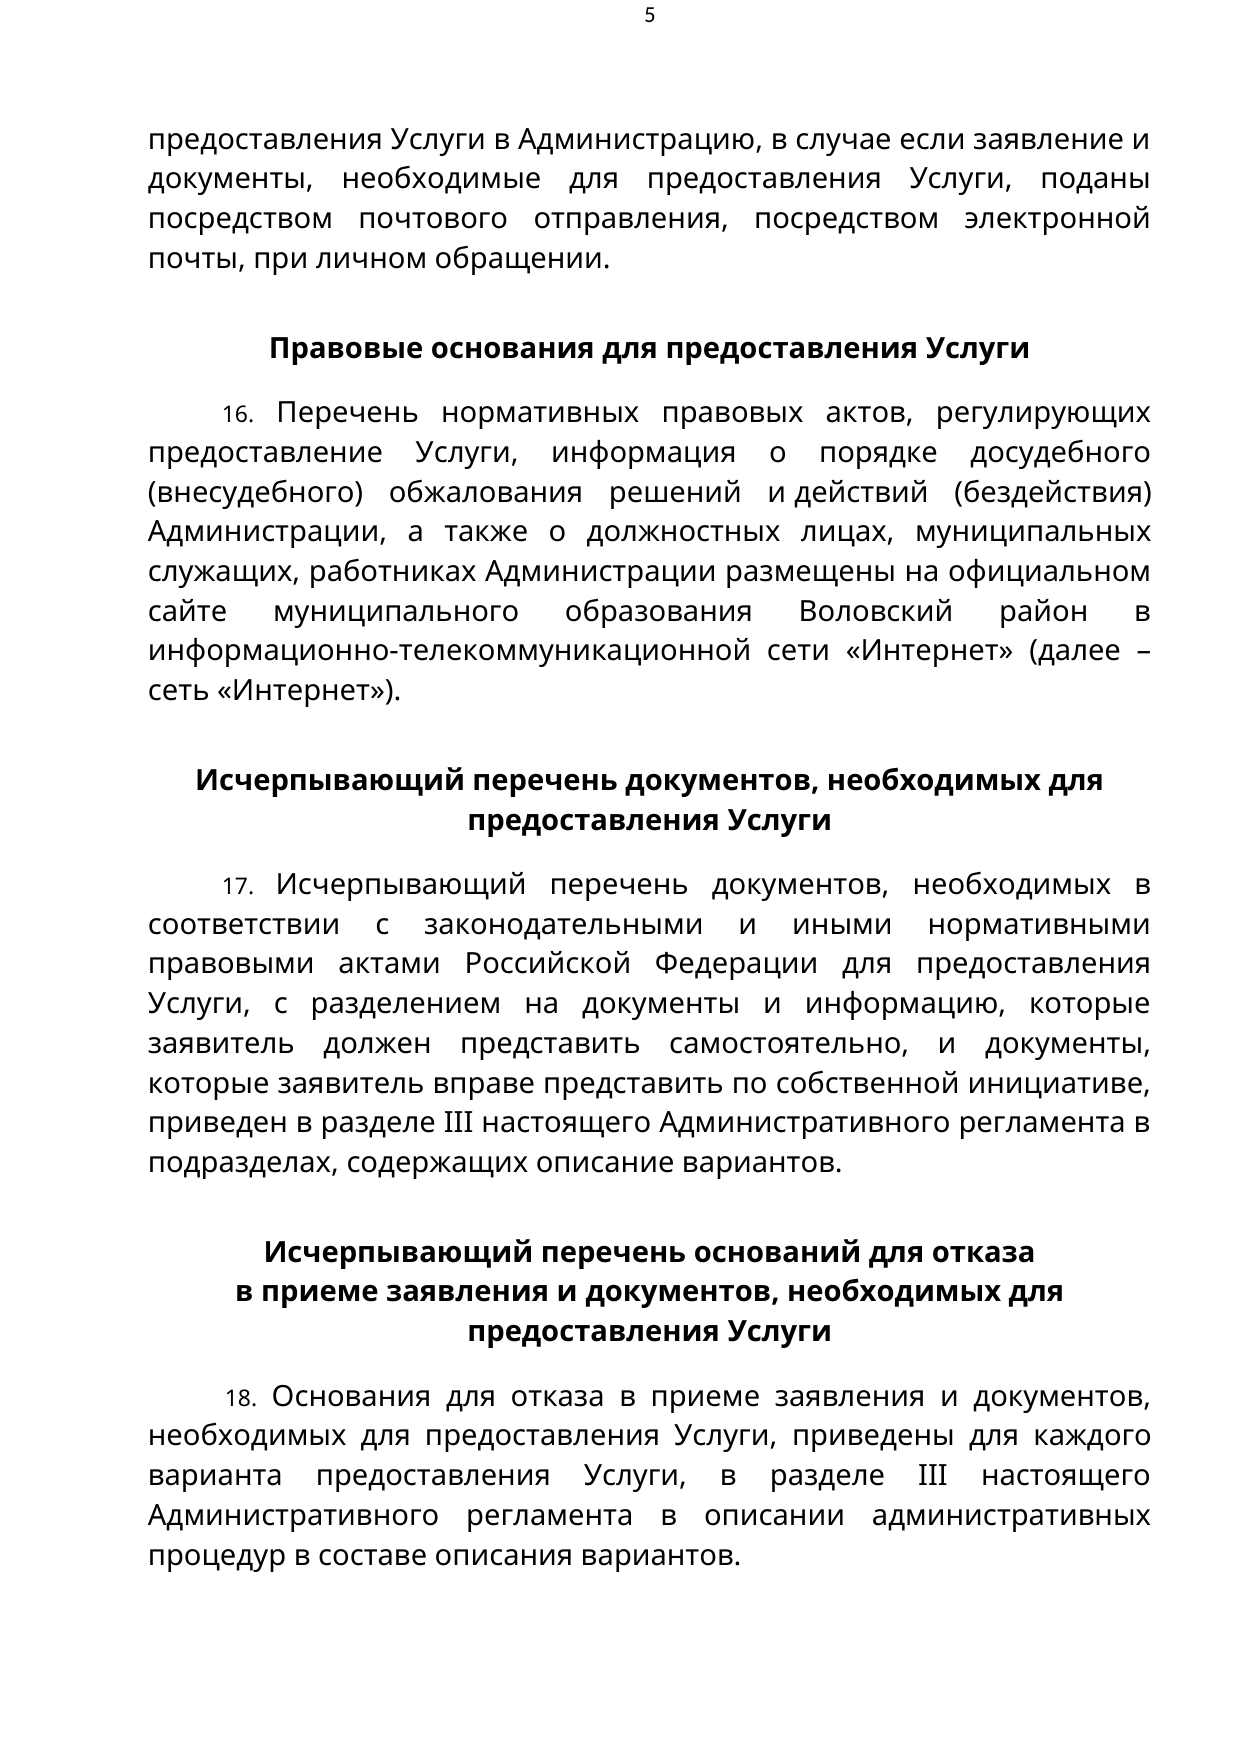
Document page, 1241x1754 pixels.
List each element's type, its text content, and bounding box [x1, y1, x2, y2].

text 18. Основания для отказа в приеме заявления и документов, необходимых для предоставления Услуги, приведены для каждого варианта предоставления Услуги, в разделе III настоящего Административного регламента в описании административных процедур в составе описания вариантов. [148, 1375, 1152, 1573]
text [148, 118, 1152, 277]
text Исчерпывающий перечень документов, необходимых для предоставления Услуги [148, 759, 1152, 838]
text Исчерпывающий перечень оснований для отказа в приеме заявления и документов, необходимых для предоставления Услуги [148, 1231, 1152, 1350]
text 16. Перечень нормативных правовых актов, регулирующих предоставление Услуги, информация о порядке досудебного (внесудебного) обжалования решений и действий (бездействия) Администрации, а также о должностных лицах, муниципальных служащих, работниках Администрации размещены на официальном сайте муниципального образования Воловский район в информационно-телекоммуникационной сети «Интернет» (далее – сеть «Интернет»). [148, 392, 1152, 709]
text Правовые основания для предоставления Услуги [148, 327, 1152, 367]
text 17. Исчерпывающий перечень документов, необходимых в соответствии с законодательными и иными нормативными правовыми актами Российской Федерации для предоставления Услуги, с разделением на документы и информацию, которые заявитель должен представить самостоятельно, и документы, которые заявитель вправе представить по собственной инициативе, приведен в разделе III настоящего Административного регламента в подразделах, содержащих описание вариантов. [148, 863, 1152, 1181]
